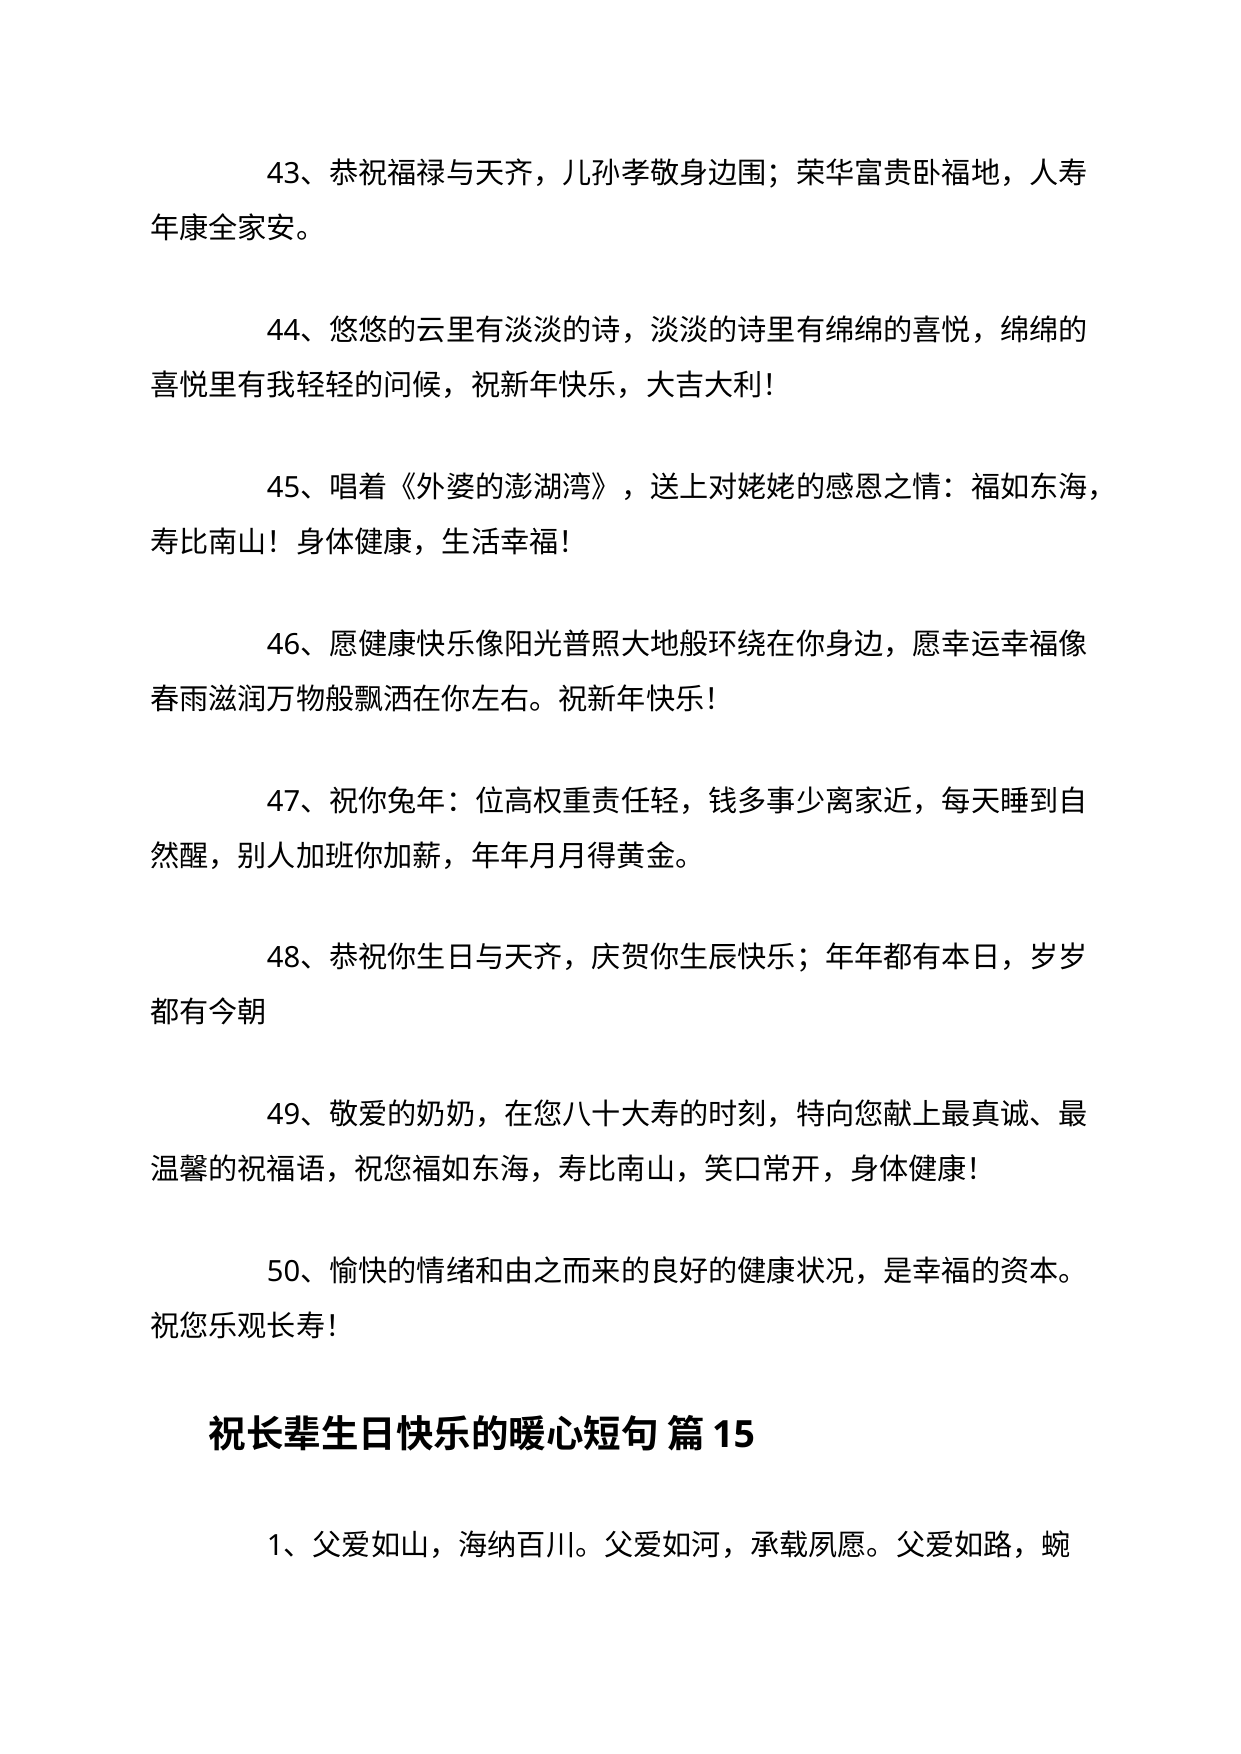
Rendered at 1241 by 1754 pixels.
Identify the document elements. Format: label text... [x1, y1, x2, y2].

text 祝长辈生日快乐的暖心短句 篇15 [150, 1404, 1090, 1459]
text 45、唱着《外婆的澎湖湾》，送上对姥姥的感恩之情：福如东海，寿比南山！身体健康，生活幸福！ [150, 463, 1090, 561]
text 47、祝你兔年：位高权重责任轻，钱多事少离家近，每天睡到自然醒，别人加班你加薪，年年月月得黄金。 [150, 777, 1090, 874]
text 46、愿健康快乐像阳光普照大地般环绕在你身边，愿幸运幸福像春雨滋润万物般飘洒在你左右。祝新年快乐！ [150, 620, 1090, 718]
text 43、恭祝福禄与天齐，儿孙孝敬身边围；荣华富贵卧福地，人寿年康全家安。 [150, 150, 1090, 247]
text 49、敬爱的奶奶，在您八十大寿的时刻，特向您献上最真诚、最温馨的祝福语，祝您福如东海，寿比南山，笑口常开，身体健康！ [150, 1091, 1090, 1188]
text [150, 1522, 1090, 1564]
text 50、愉快的情绪和由之而来的良好的健康状况，是幸福的资本。祝您乐观长寿！ [150, 1247, 1090, 1345]
text 44、悠悠的云里有淡淡的诗，淡淡的诗里有绵绵的喜悦，绵绵的喜悦里有我轻轻的问候，祝新年快乐，大吉大利！ [150, 307, 1090, 404]
text 48、恭祝你生日与天齐，庆贺你生辰快乐；年年都有本日，岁岁都有今朝 [150, 934, 1090, 1031]
